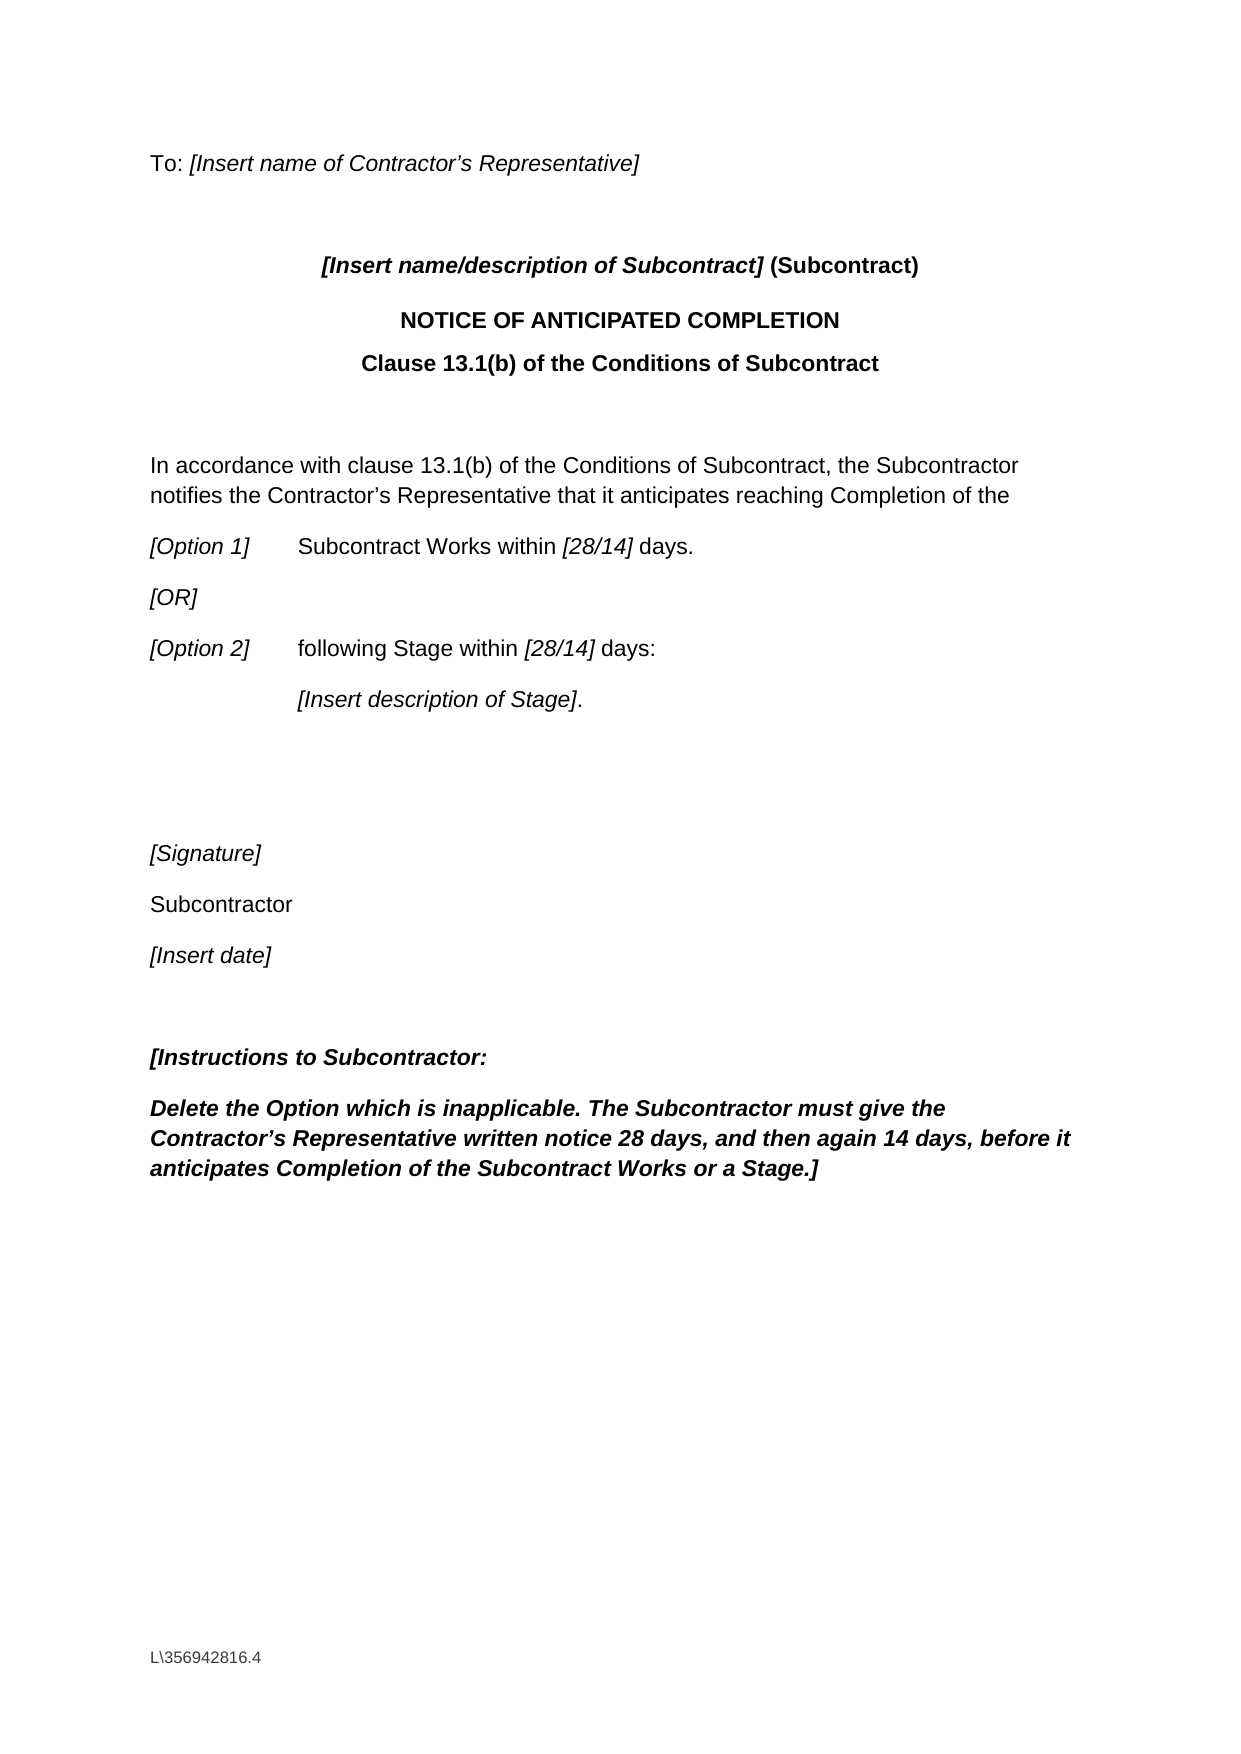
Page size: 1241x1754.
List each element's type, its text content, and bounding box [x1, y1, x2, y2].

text Delete the Option which is inapplicable. The Subcontractor must give the Contractor’s Representative written notice 28 days, and then again 14 days, before it anticipates Completion of the Subcontract Works or a Stage.] [150, 1095, 1090, 1182]
text Clause 13.1(b) of the Conditions of Subcontract [150, 350, 1090, 376]
subtitle NOTICE OF ANTICIPATED COMPLETION [150, 307, 1090, 334]
text Subcontractor [150, 891, 1090, 917]
text [Instructions to Subcontractor: [150, 1044, 1090, 1070]
text [Insert name/description of Subcontract] (Subcontract) [150, 252, 1090, 278]
text [OR] [150, 584, 1090, 611]
text In accordance with clause 13.1(b) of the Conditions of Subcontract, the Subcontractor notifies the Contractor’s Representative that it anticipates reaching Completion of the [150, 452, 1090, 509]
text [Signature] [150, 839, 1090, 866]
text [Option 2] following Stage within [28/14] days: [150, 635, 1090, 662]
text To: [Insert name of Contractor’s Representative] [150, 150, 1090, 176]
text [Option 1] Subcontract Works within [28/14] days. [150, 533, 1090, 560]
text [Insert date] [150, 942, 1090, 968]
text [Insert description of Stage]. [150, 686, 1090, 713]
